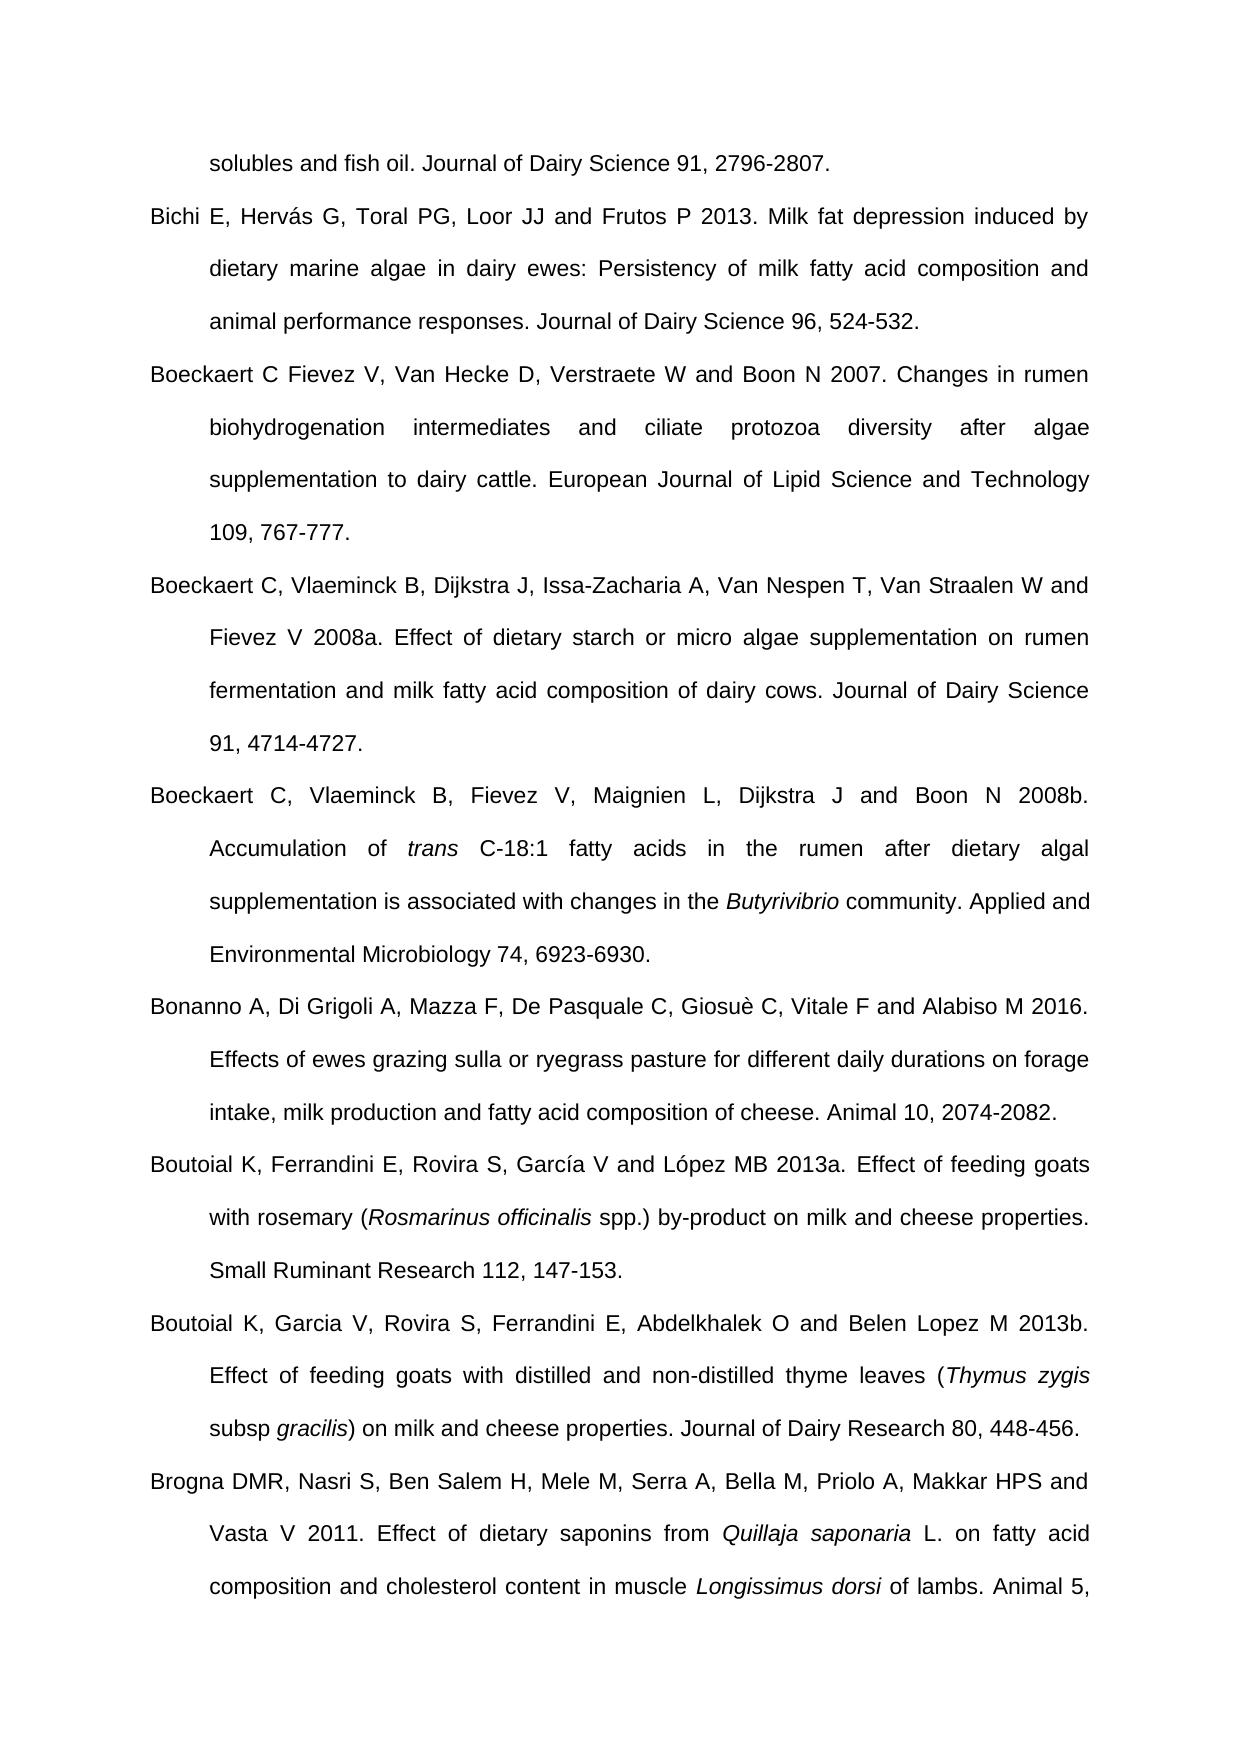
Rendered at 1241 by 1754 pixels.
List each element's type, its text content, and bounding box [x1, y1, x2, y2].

text Bonanno A, Di Grigoli A, Mazza F, De Pasquale C, Giosuè C, Vitale F and Alabiso M 2016. Effects of ewes grazing sulla or ryegrass pasture for different daily durations on forage intake, milk production and fatty acid composition of cheese. Animal 10, 2074-2082. [150, 993, 1090, 1125]
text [150, 1468, 1090, 1599]
text Boeckaert C Fievez V, Van Hecke D, Verstraete W and Boon N 2007. Changes in rumen biohydrogenation intermediates and ciliate protozoa diversity after algae supplementation to dairy cattle. European Journal of Lipid Science and Technology 109, 767-777. [150, 361, 1090, 545]
text Boeckaert C, Vlaeminck B, Fievez V, Maignien L, Dijkstra J and Boon N 2008b. Accumulation of trans C-18:1 fatty acids in the rumen after dietary algal supplementation is associated with changes in the Butyrivibrio community. Applied and Environmental Microbiology 74, 6923-6930. [150, 782, 1090, 967]
text Boutoial K, Garcia V, Rovira S, Ferrandini E, Abdelkhalek O and Belen Lopez M 2013b. Effect of feeding goats with distilled and non-distilled thyme leaves (Thymus zygis subsp gracilis) on milk and cheese properties. Journal of Dairy Research 80, 448-456. [150, 1309, 1090, 1441]
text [150, 150, 1090, 176]
text Boeckaert C, Vlaeminck B, Dijkstra J, Issa-Zacharia A, Van Nespen T, Van Straalen W and Fievez V 2008a. Effect of dietary starch or micro algae supplementation on rumen fermentation and milk fatty acid composition of dairy cows. Journal of Dairy Science 91, 4714-4727. [150, 572, 1090, 756]
text Bichi E, Hervás G, Toral PG, Loor JJ and Frutos P 2013. Milk fat depression induced by dietary marine algae in dairy ewes: Persistency of milk fatty acid composition and animal performance responses. Journal of Dairy Science 96, 524-532. [150, 203, 1090, 334]
text Boutoial K, Ferrandini E, Rovira S, García V and López MB 2013a. Effect of feeding goats with rosemary (Rosmarinus officinalis spp.) by-product on milk and cheese properties. Small Ruminant Research 112, 147-153. [150, 1151, 1090, 1283]
